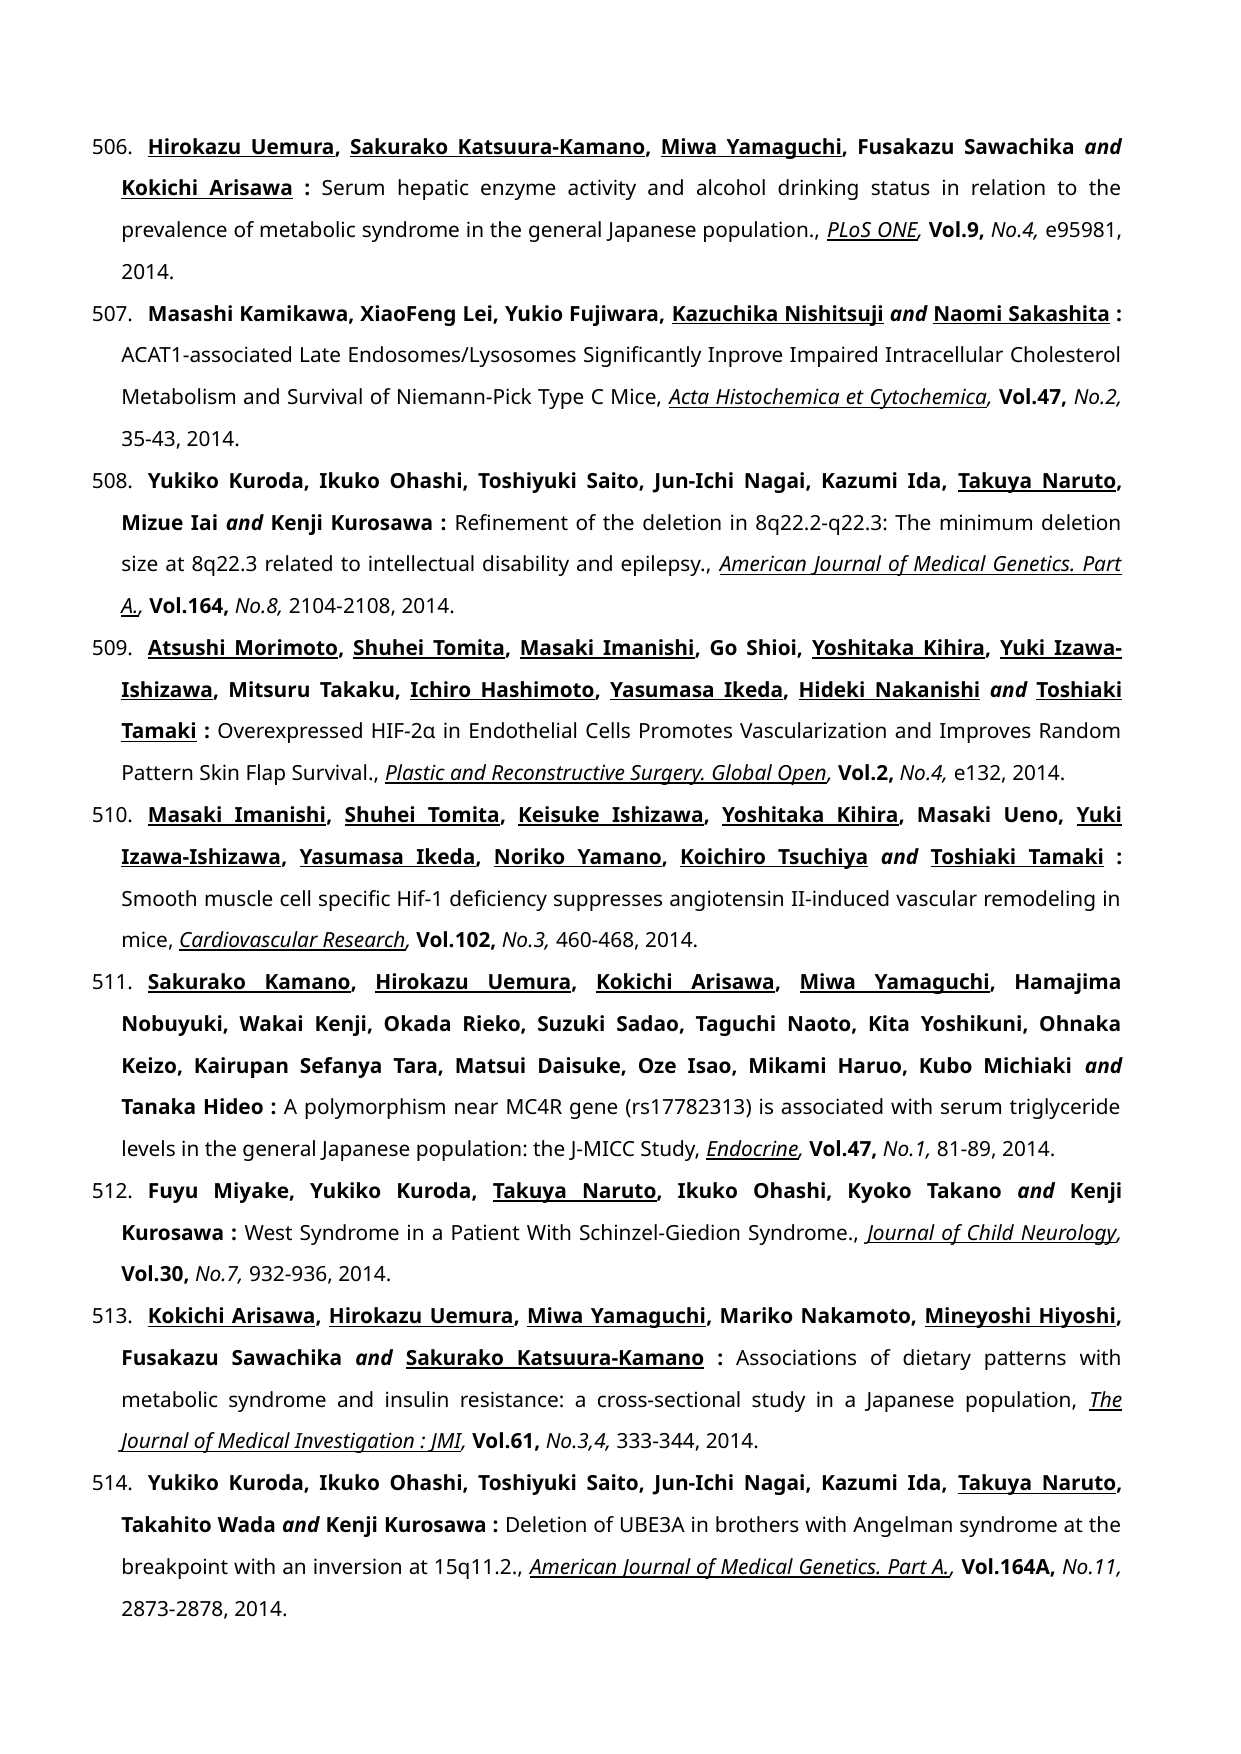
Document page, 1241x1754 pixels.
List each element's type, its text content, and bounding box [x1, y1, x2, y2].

list Sakurako Kamano, Hirokazu Uemura, Kokichi Arisawa, Miwa Yamaguchi, Hamajima Nobuyuki, Wakai Kenji, Okada Rieko, Suzuki Sadao, Taguchi Naoto, Kita Yoshikuni, Ohnaka Keizo, Kairupan Sefanya Tara, Matsui Daisuke, Oze Isao, Mikami Haruo, Kubo Michiaki and Tanaka Hideo : A polymorphism near MC4R gene (rs17782313) is associated with serum triglyceride levels in the general Japanese population: the J-MICC Study, Endocrine, Vol.47, No.1, 81-89, 2014. [92, 961, 1122, 1169]
list Masashi Kamikawa, XiaoFeng Lei, Yukio Fujiwara, Kazuchika Nishitsuji and Naomi Sakashita : ACAT1-associated Late Endosomes/Lysosomes Significantly Inprove Impaired Intracellular Cholesterol Metabolism and Survival of Niemann-Pick Type C Mice, Acta Histochemica et Cytochemica, Vol.47, No.2, 35-43, 2014. [92, 292, 1122, 459]
list Yukiko Kuroda, Ikuko Ohashi, Toshiyuki Saito, Jun-Ichi Nagai, Kazumi Ida, Takuya Naruto, Mizue Iai and Kenji Kurosawa : Refinement of the deletion in 8q22.2-q22.3: The minimum deletion size at 8q22.3 related to intellectual disability and epilepsy., American Journal of Medical Genetics. Part A., Vol.164, No.8, 2104-2108, 2014. [92, 459, 1122, 626]
list Fuyu Miyake, Yukiko Kuroda, Takuya Naruto, Ikuko Ohashi, Kyoko Takano and Kenji Kurosawa : West Syndrome in a Patient With Schinzel-Giedion Syndrome., Journal of Child Neurology, Vol.30, No.7, 932-936, 2014. [92, 1169, 1122, 1295]
list Hirokazu Uemura, Sakurako Katsuura-Kamano, Miwa Yamaguchi, Fusakazu Sawachika and Kokichi Arisawa : Serum hepatic enzyme activity and alcohol drinking status in relation to the prevalence of metabolic syndrome in the general Japanese population., PLoS ONE, Vol.9, No.4, e95981, 2014. [92, 125, 1122, 292]
list Kokichi Arisawa, Hirokazu Uemura, Miwa Yamaguchi, Mariko Nakamoto, Mineyoshi Hiyoshi, Fusakazu Sawachika and Sakurako Katsuura-Kamano : Associations of dietary patterns with metabolic syndrome and insulin resistance: a cross-sectional study in a Japanese population, The Journal of Medical Investigation : JMI, Vol.61, No.3,4, 333-344, 2014. [92, 1295, 1122, 1462]
list Atsushi Morimoto, Shuhei Tomita, Masaki Imanishi, Go Shioi, Yoshitaka Kihira, Yuki Izawa-Ishizawa, Mitsuru Takaku, Ichiro Hashimoto, Yasumasa Ikeda, Hideki Nakanishi and Toshiaki Tamaki : Overexpressed HIF-2α in Endothelial Cells Promotes Vascularization and Improves Random Pattern Skin Flap Survival., Plastic and Reconstructive Surgery. Global Open, Vol.2, No.4, e132, 2014. [92, 626, 1122, 793]
list Masaki Imanishi, Shuhei Tomita, Keisuke Ishizawa, Yoshitaka Kihira, Masaki Ueno, Yuki Izawa-Ishizawa, Yasumasa Ikeda, Noriko Yamano, Koichiro Tsuchiya and Toshiaki Tamaki : Smooth muscle cell specific Hif-1 deficiency suppresses angiotensin II-induced vascular remodeling in mice, Cardiovascular Research, Vol.102, No.3, 460-468, 2014. [92, 793, 1122, 961]
list Yukiko Kuroda, Ikuko Ohashi, Toshiyuki Saito, Jun-Ichi Nagai, Kazumi Ida, Takuya Naruto, Takahito Wada and Kenji Kurosawa : Deletion of UBE3A in brothers with Angelman syndrome at the breakpoint with an inversion at 15q11.2., American Journal of Medical Genetics. Part A., Vol.164A, No.11, 2873-2878, 2014. [92, 1462, 1122, 1629]
